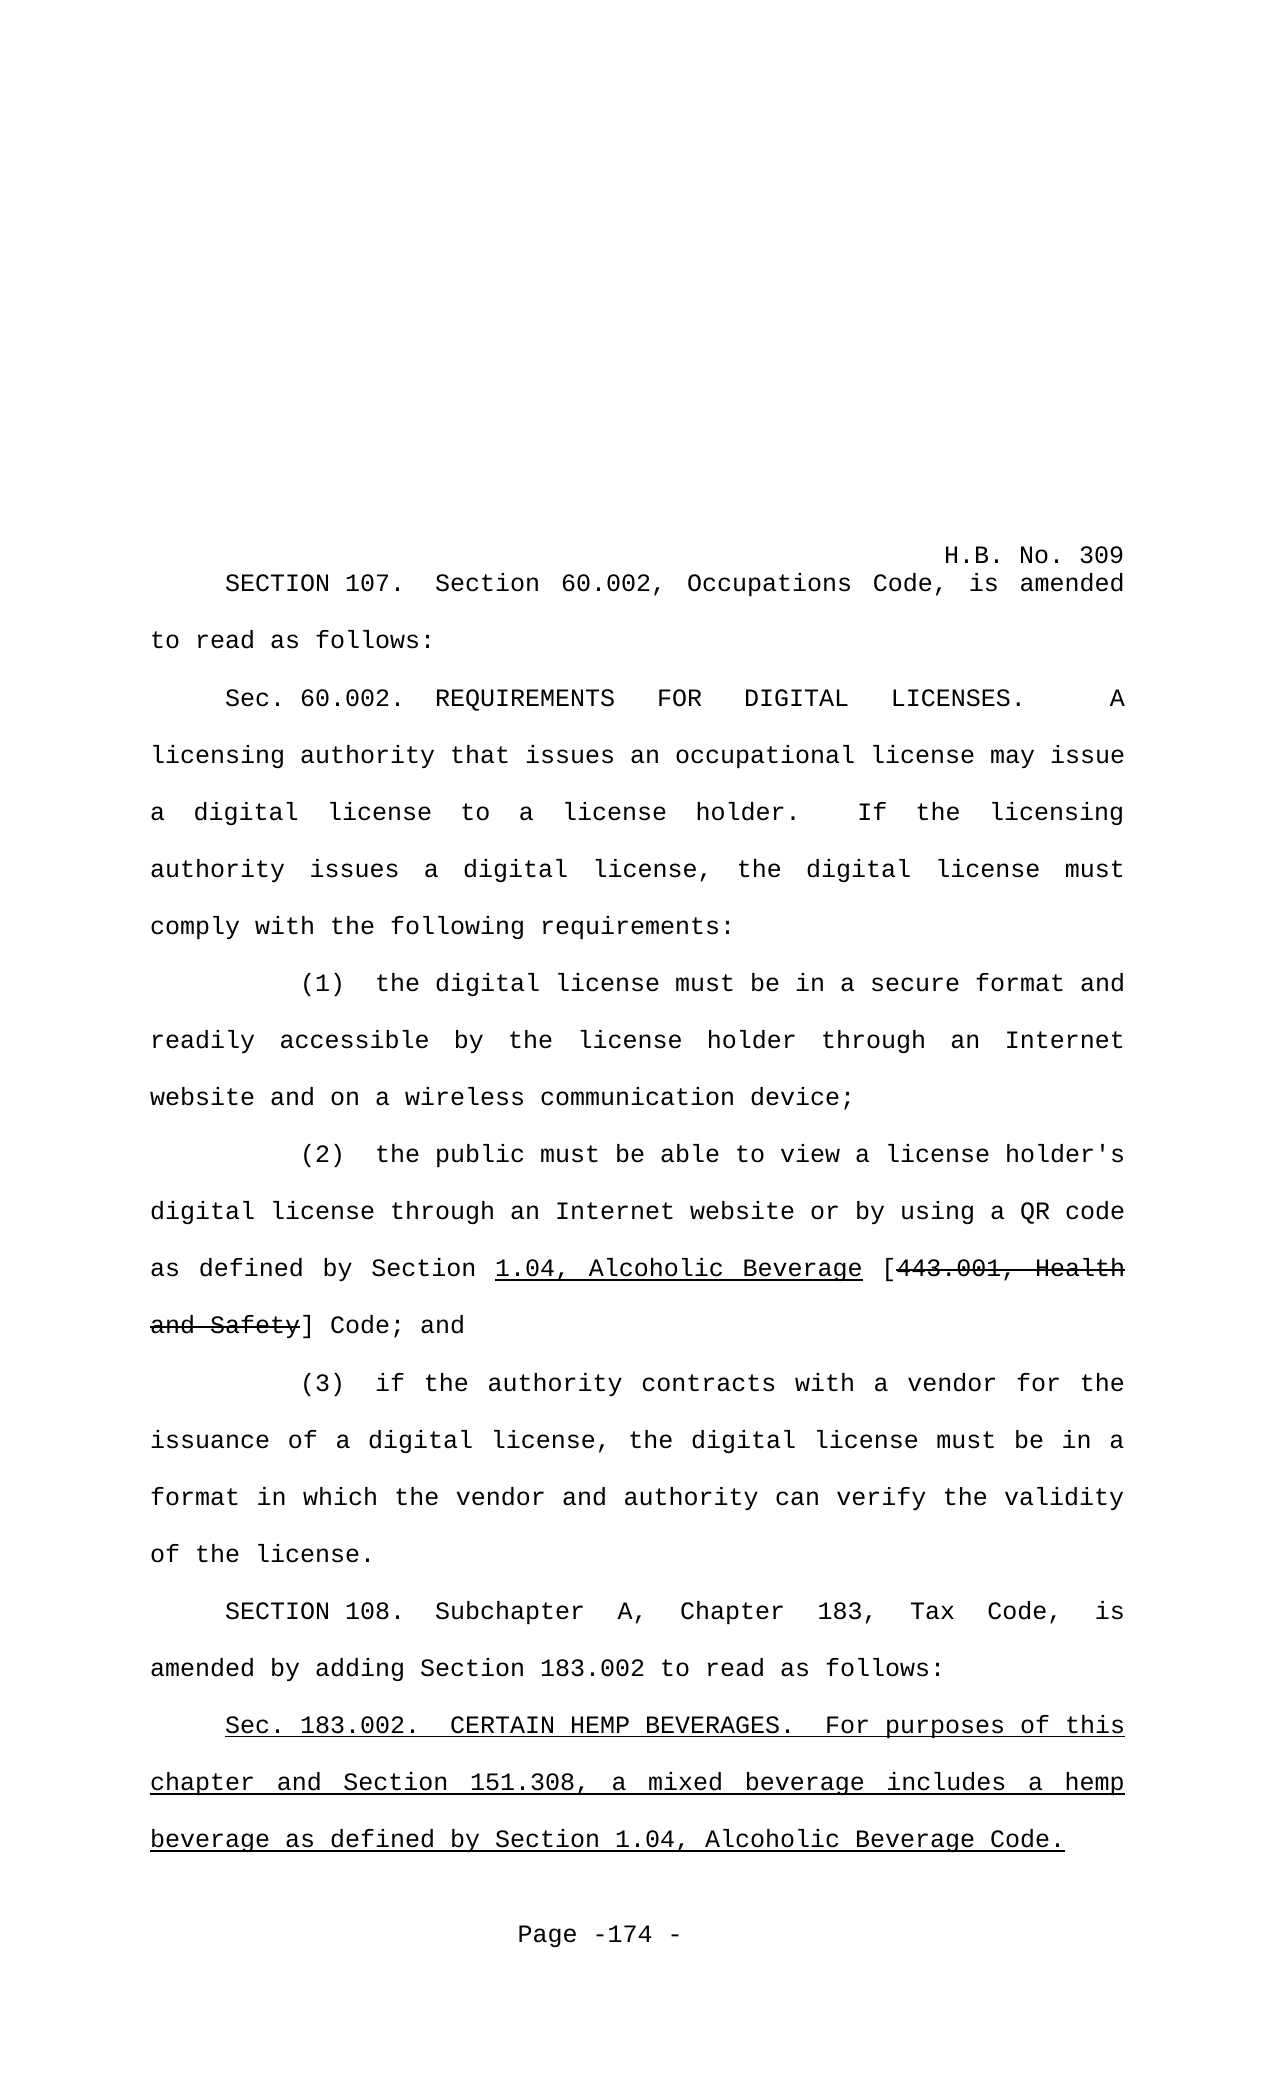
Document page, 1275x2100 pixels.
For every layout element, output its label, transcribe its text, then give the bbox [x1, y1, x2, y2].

text SECTION 107. Section 60.002, Occupations Code, is amended to read as follows: [150, 571, 1125, 656]
text (2) the public must be able to view a license holder's digital license through an Internet website or by using a QR code as defined by Section 1.04, Alcoholic Beverage [443.001, Health and Safety] Code; and [150, 1142, 1125, 1341]
text Sec. 60.002. REQUIREMENTS FOR DIGITAL LICENSES. A licensing authority that issues an occupational license may issue a digital license to a license holder. If the licensing authority issues a digital license, the digital license must comply with the following requirements: [150, 685, 1125, 942]
text Sec. 183.002. CERTAIN HEMP BEVERAGES. For purposes of this chapter and Section 151.308, a mixed beverage includes a hemp beverage as defined by Section 1.04, Alcoholic Beverage Code. [150, 1795, 1125, 1855]
text SECTION 108. Subchapter A, Chapter 183, Tax Code, is amended by adding Section 183.002 to read as follows: [150, 1598, 1125, 1684]
text Sec. 183.002. CERTAIN HEMP BEVERAGES. For purposes of this chapter and Section 151.308, a mixed beverage includes a hemp beverage as defined by Section 1.04, Alcoholic Beverage Code. [150, 1712, 1125, 1793]
text (3) if the authority contracts with a vendor for the issuance of a digital license, the digital license must be in a format in which the vendor and authority can verify the validity of the license. [150, 1370, 1125, 1570]
text (1) the digital license must be in a secure format and readily accessible by the license holder through an Internet website and on a wireless communication device; [150, 970, 1125, 1113]
